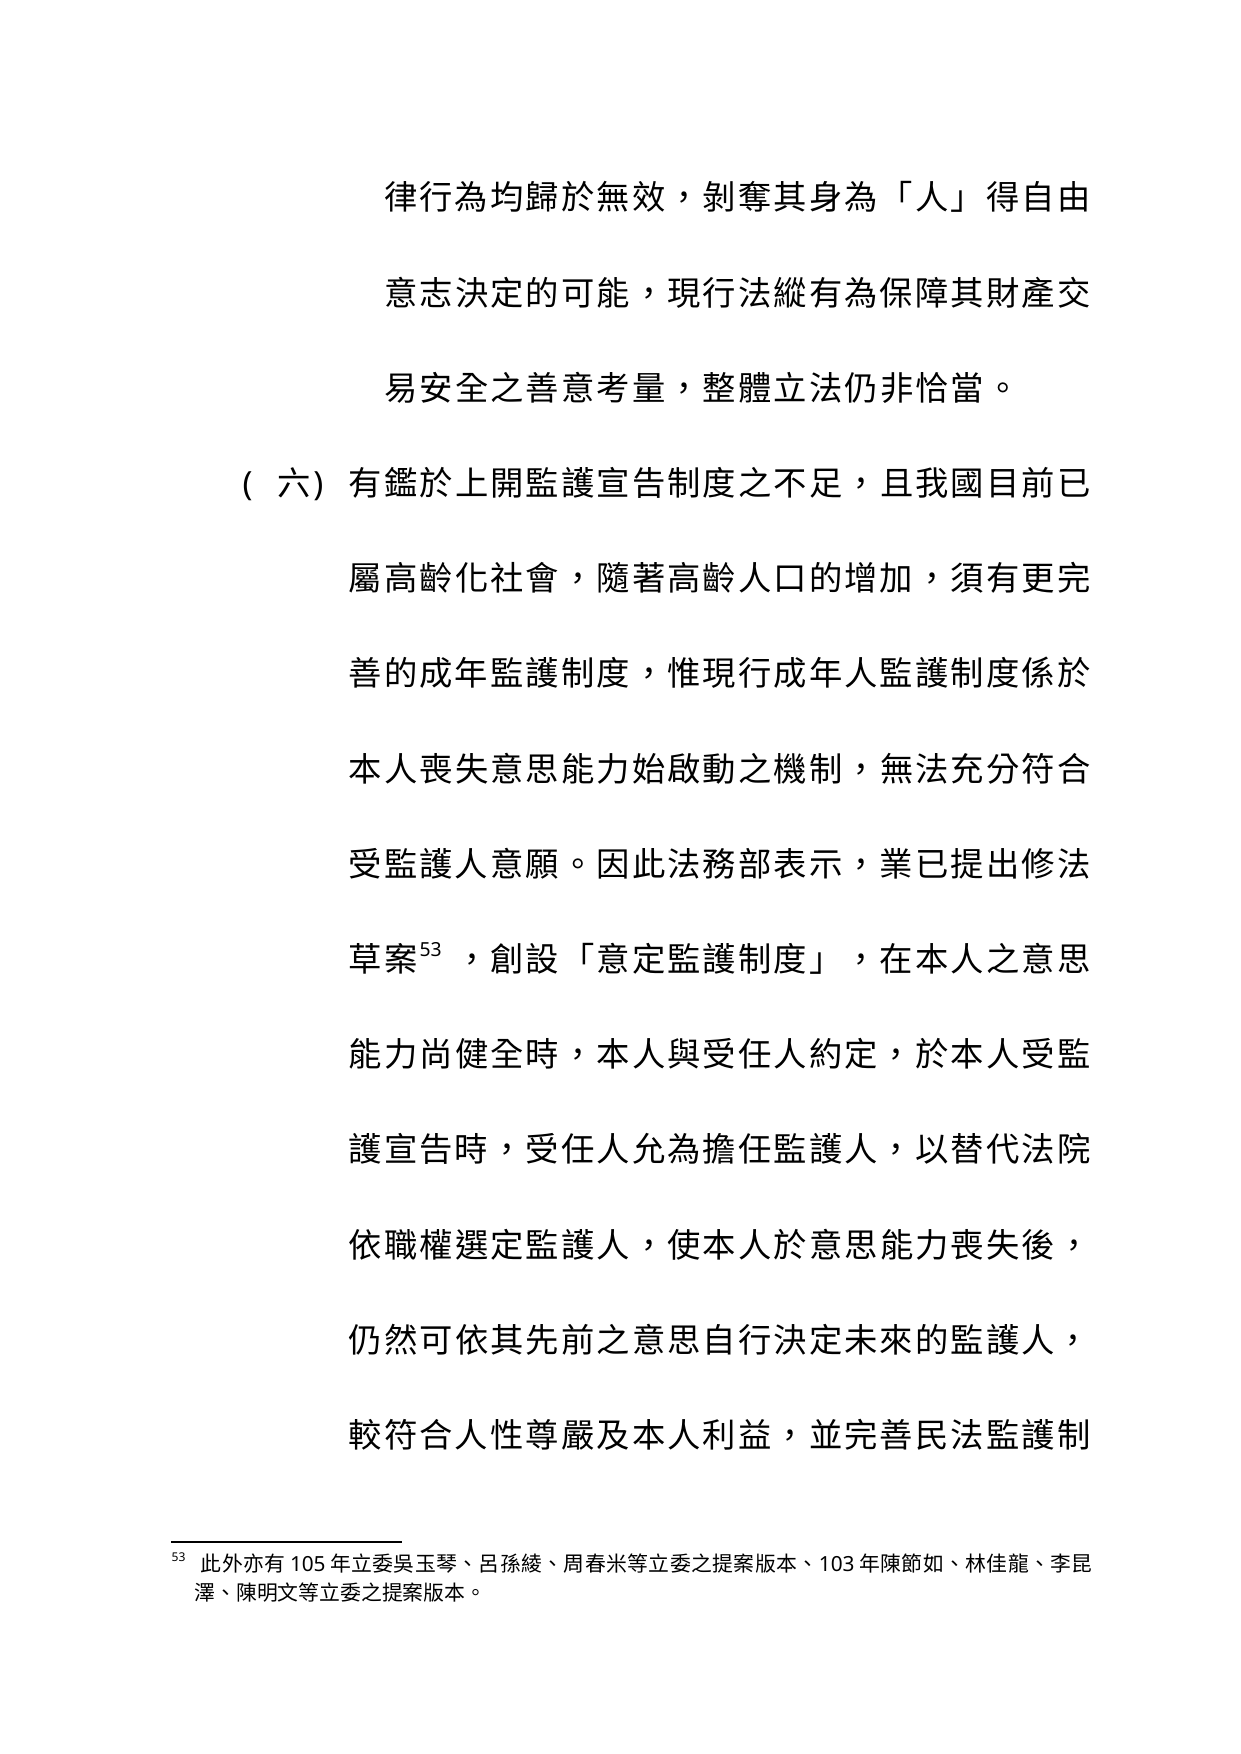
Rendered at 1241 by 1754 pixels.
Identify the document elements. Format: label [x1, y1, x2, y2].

subtitle [296, 148, 1092, 433]
subtitle [242, 433, 1092, 1481]
